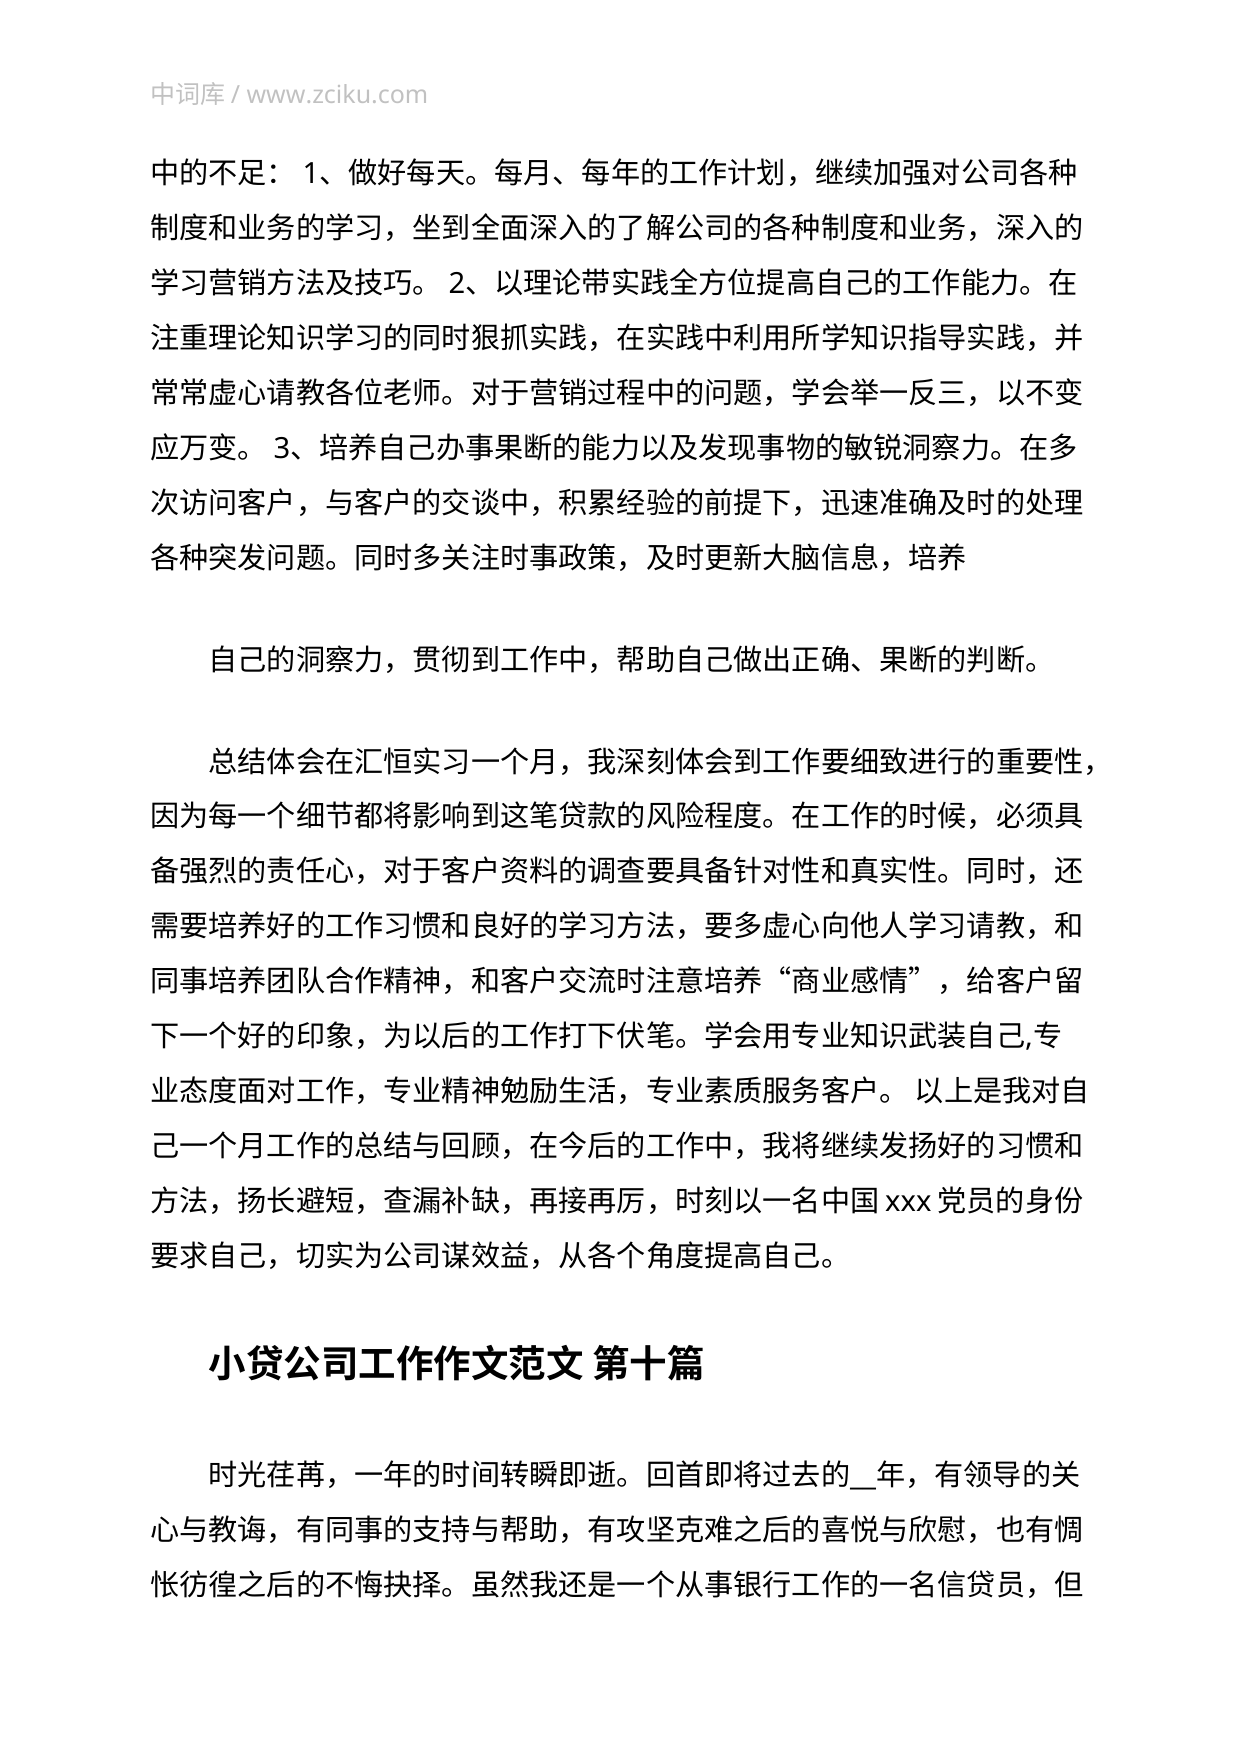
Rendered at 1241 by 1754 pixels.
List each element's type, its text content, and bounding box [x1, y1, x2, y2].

text 小贷公司工作作文范文 第十篇 [150, 1334, 1090, 1388]
text 自己的洞察力，贯彻到工作中，帮助自己做出正确、果断的判断。 [150, 636, 1090, 679]
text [150, 150, 1090, 577]
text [150, 1452, 1090, 1604]
text 总结体会在汇恒实习一个月，我深刻体会到工作要细致进行的重要性，因为每一个细节都将影响到这笔贷款的风险程度。在工作的时候，必须具备强烈的责任心，对于客户资料的调查要具备针对性和真实性。同时，还需要培养好的工作习惯和良好的学习方法，要多虚心向他人学习请教，和同事培养团队合作精神，和客户交流时注意培养“商业感情”，给客户留下一个好的印象，为以后的工作打下伏笔。学会用专业知识武装自己,专业态度面对工作，专业精神勉励生活，专业素质服务客户。 以上是我对自己一个月工作的总结与回顾，在今后的工作中，我将继续发扬好的习惯和方法，扬长避短，查漏补缺，再接再厉，时刻以一名中国xxx党员的身份要求自己，切实为公司谋效益，从各个角度提高自己。 [150, 738, 1090, 1275]
